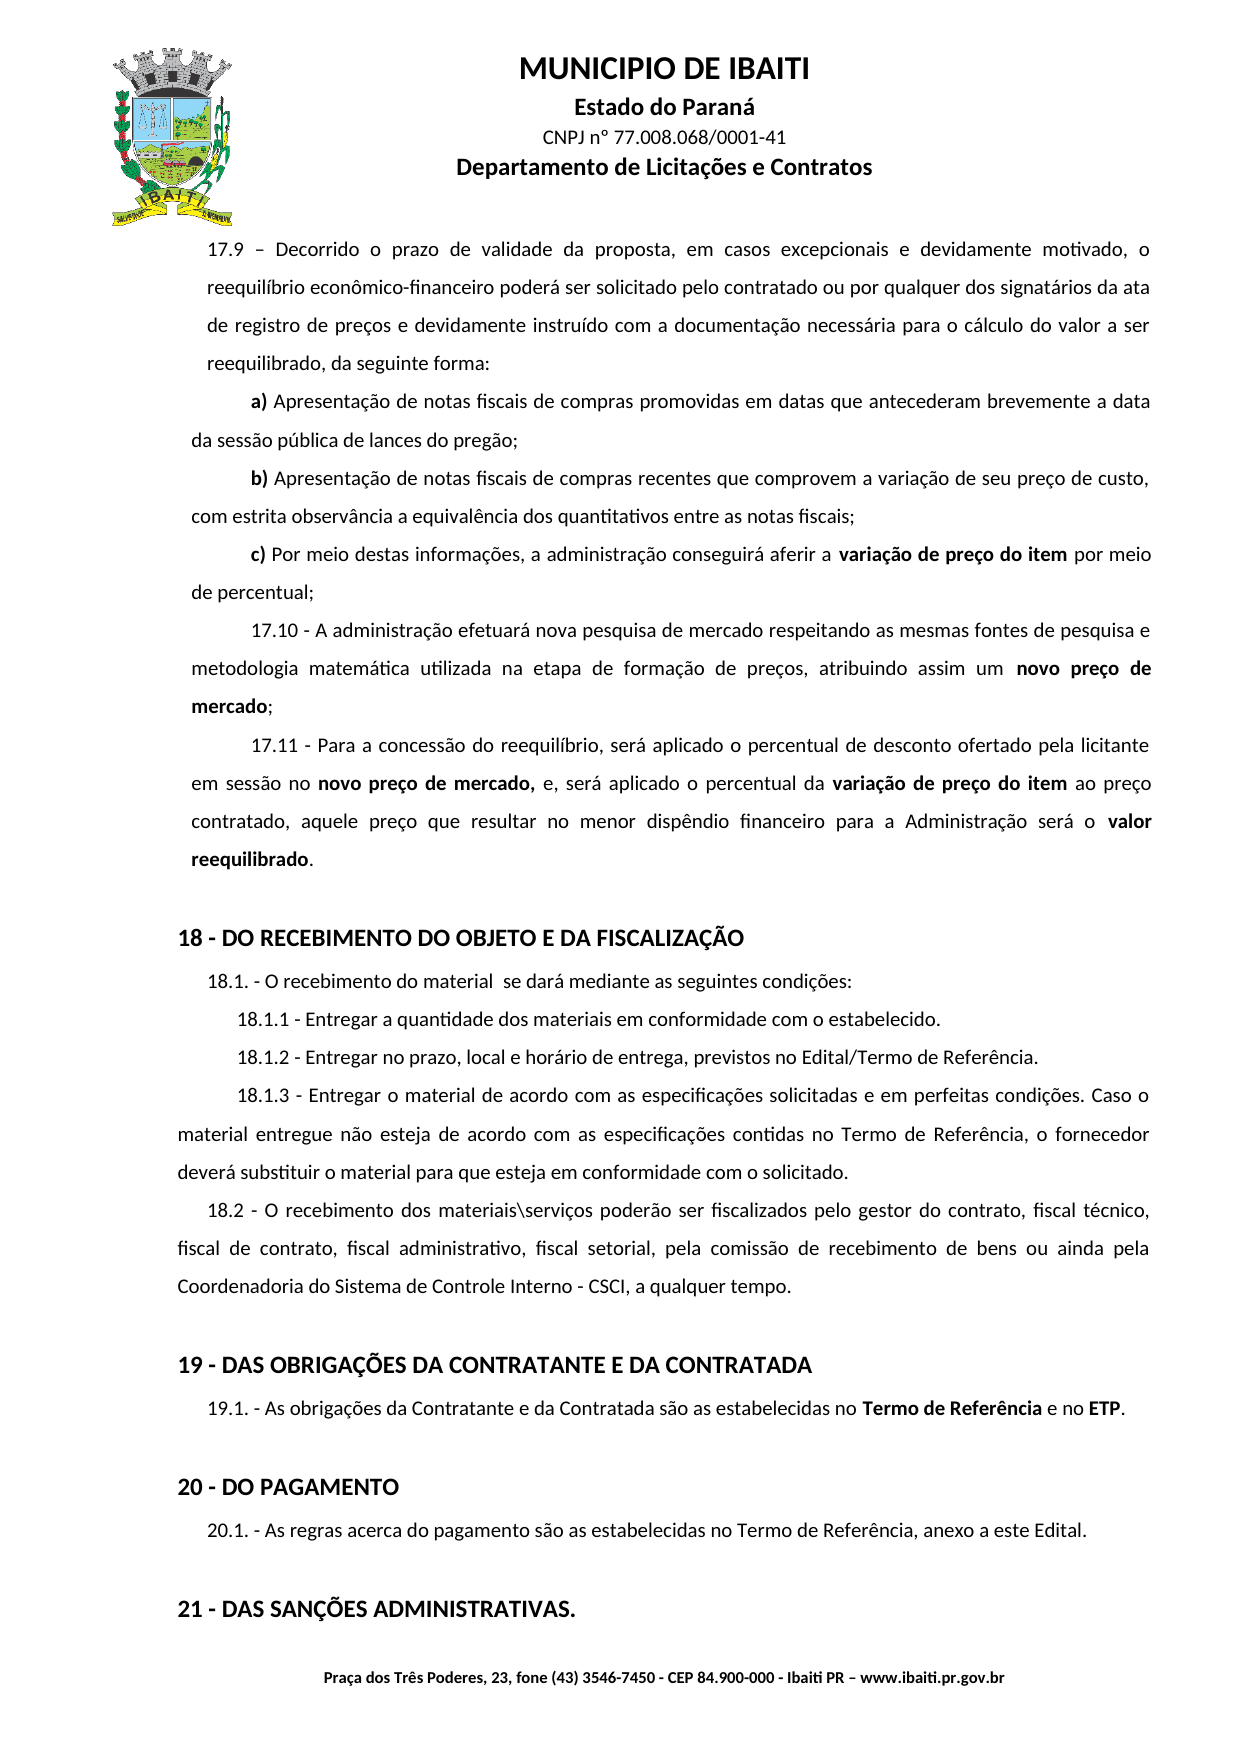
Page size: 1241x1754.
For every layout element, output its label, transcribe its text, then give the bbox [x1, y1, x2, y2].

text 17.10 - A administração efetuará nova pesquisa de mercado respeitando as mesmas fontes de pesquisa e metodologia matemática utilizada na etapa de formação de preços, atribuindo assim um novo preço de mercado; [191, 617, 1152, 719]
text 20.1. - As regras acerca do pagamento são as estabelecidas no Termo de Referência, anexo a este Edital. [207, 1517, 1152, 1543]
text 18.2 - O recebimento dos materiais\serviços poderão ser fiscalizados pelo gestor do contrato, fiscal técnico, fiscal de contrato, fiscal administrativo, fiscal setorial, pela comissão de recebimento de bens ou ainda pela Coordenadoria do Sistema de Controle Interno - CSCI, a qualquer tempo. [177, 1197, 1152, 1299]
text 18 - DO RECEBIMENTO DO OBJETO E DA FISCALIZAÇÃO [177, 922, 1152, 953]
text 20 - DO PAGAMENTO [177, 1471, 1152, 1502]
text a) Apresentação de notas fiscais de compras promovidas em datas que antecederam brevemente a data da sessão pública de lances do pregão; [191, 389, 1152, 452]
text 18.1.2 - Entregar no prazo, local e horário de entrega, previstos no Edital/Termo de Referência. [237, 1044, 1152, 1070]
text 17.11 - Para a concessão do reequilíbrio, será aplicado o percentual de desconto ofertado pela licitante em sessão no novo preço de mercado, e, será aplicado o percentual da variação de preço do item ao preço contratado, aquele preço que resultar no menor dispêndio financeiro para a Administração será o valor reequilibrado. [191, 732, 1152, 872]
text 21 - DAS SANÇÕES ADMINISTRATIVAS. [177, 1593, 1152, 1624]
text 18.1.3 - Entregar o material de acordo com as especificações solicitadas e em perfeitas condições. Caso o material entregue não esteja de acordo com as especificações contidas no Termo de Referência, o fornecedor deverá substituir o material para que esteja em conformidade com o solicitado. [177, 1083, 1152, 1184]
text 18.1.1 - Entregar a quantidade dos materiais em conformidade com o estabelecido. [237, 1006, 1152, 1032]
picture [102, 48, 244, 226]
text 19 - DAS OBRIGAÇÕES DA CONTRATANTE E DA CONTRATADA [177, 1349, 1152, 1380]
text b) Apresentação de notas fiscais de compras recentes que comprovem a variação de seu preço de custo, com estrita observância a equivalência dos quantitativos entre as notas fiscais; [191, 465, 1152, 528]
text c) Por meio destas informações, a administração conseguirá aferir a variação de preço do item por meio de percentual; [191, 541, 1152, 605]
text 17.9 – Decorrido o prazo de validade da proposta, em casos excepcionais e devidamente motivado, o reequilíbrio econômico-financeiro poderá ser solicitado pelo contratado ou por qualquer dos signatários da ata de registro de preços e devidamente instruído com a documentação necessária para o cálculo do valor a ser reequilibrado, da seguinte forma: [207, 236, 1152, 376]
text 19.1. - As obrigações da Contratante e da Contratada são as estabelecidas no Termo de Referência e no ETP. [207, 1395, 1152, 1421]
text 18.1. - O recebimento do material se dará mediante as seguintes condições: [207, 968, 1152, 994]
